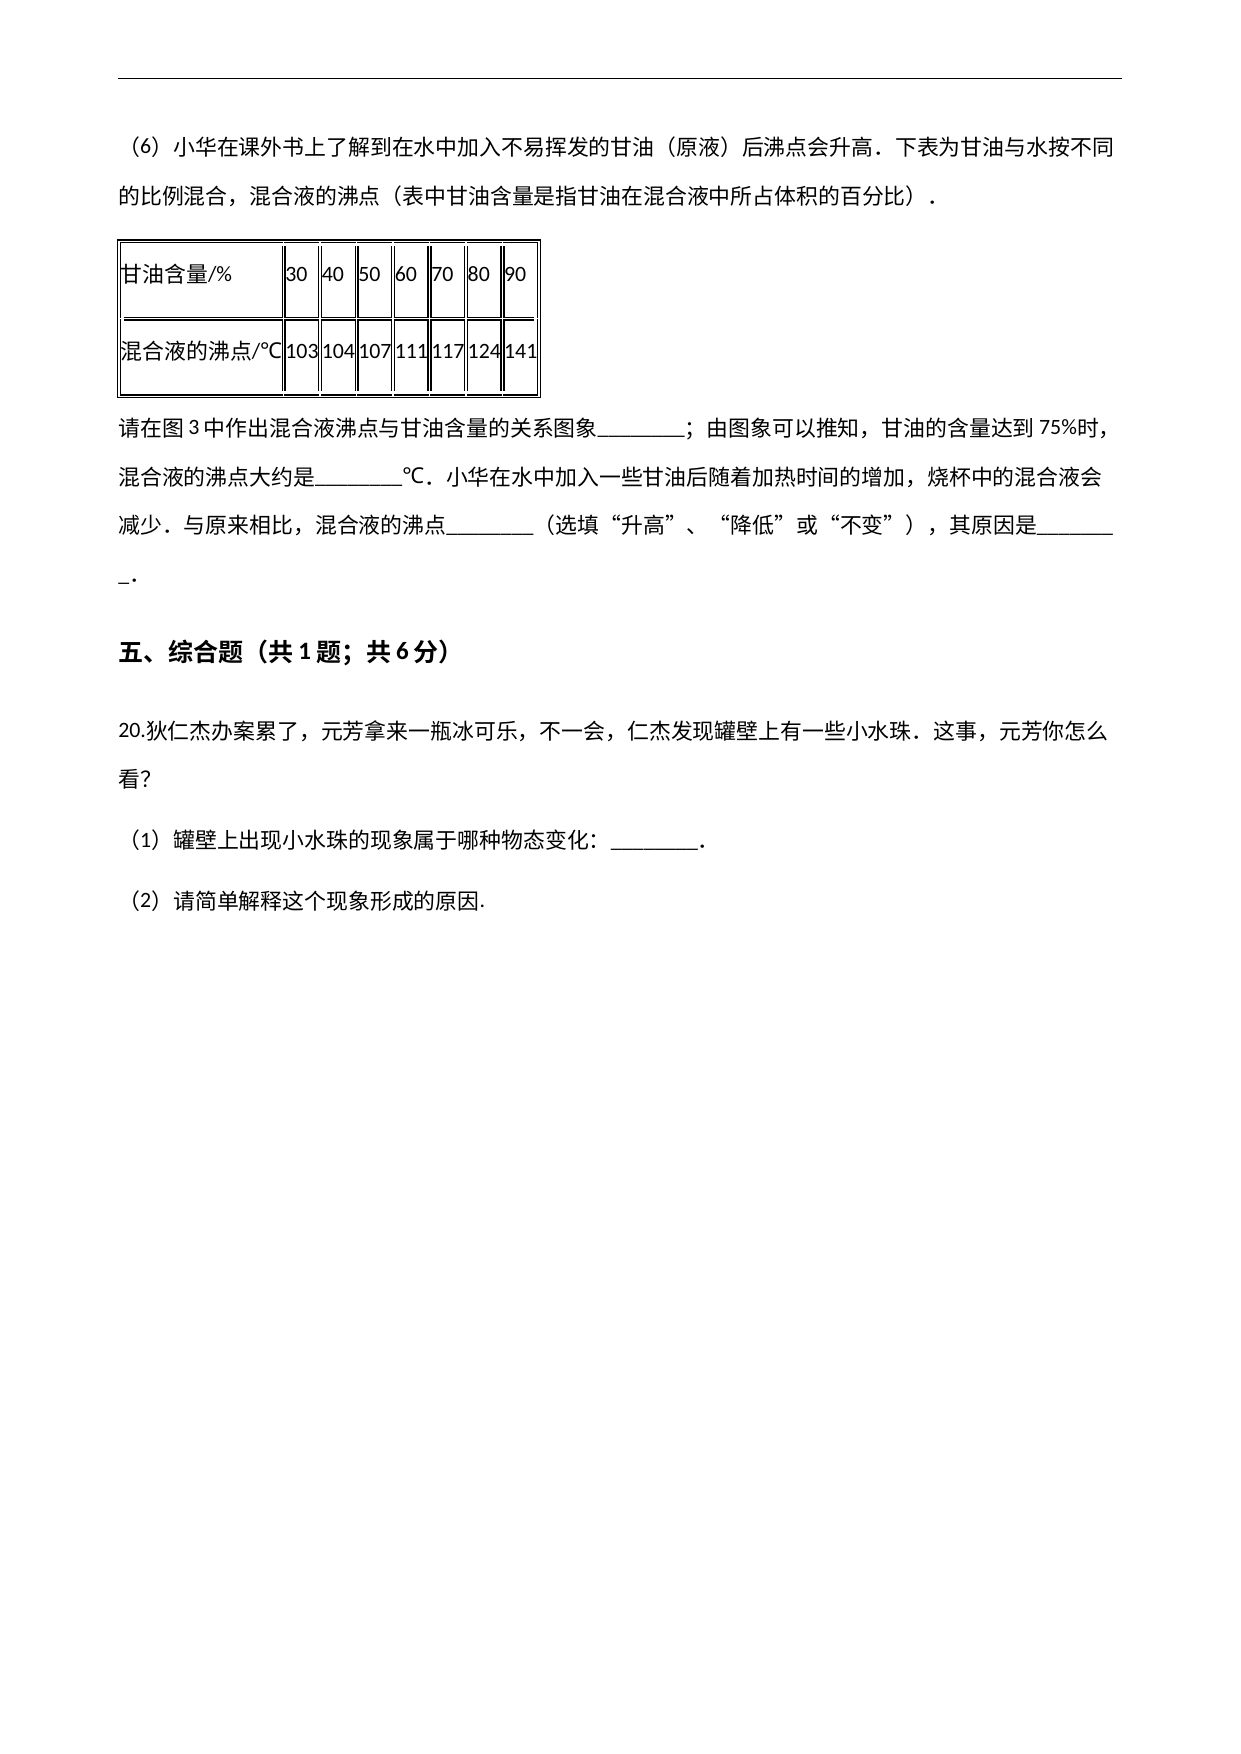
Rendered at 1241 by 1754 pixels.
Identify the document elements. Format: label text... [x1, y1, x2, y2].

table_header 甘油含量/% [119, 241, 284, 316]
table_cell 111 [393, 320, 429, 394]
table_header 30 [284, 241, 320, 316]
table_header 40 [320, 241, 357, 316]
table_header 50 [357, 241, 393, 316]
text 请在图3中作出混合液沸点与甘油含量的关系图象________；由图象可以推知，甘油的含量达到75%时，混合液的沸点大约是________℃．小华在水中加入一些甘油后随着加热时间的增加，烧杯中的混合液会减少．与原来相比，混合液的沸点________（选填“升高”、“降低”或“不变”），其原因是________． [118, 411, 1122, 589]
table_header 70 [430, 241, 466, 316]
table_cell 混合液的沸点/℃ [119, 316, 284, 394]
text （1）罐壁上出现小水珠的现象属于哪种物态变化：________． [118, 823, 1122, 855]
text 20.狄仁杰办案累了，元芳拿来一瓶冰可乐，不一会，仁杰发现罐壁上有一些小水珠．这事，元芳你怎么看？ [118, 713, 1122, 794]
table_cell 124 [466, 320, 502, 394]
table_header 60 [393, 243, 429, 316]
table_header 80 [466, 243, 502, 316]
table_cell 107 [357, 316, 393, 394]
table_header 90 [503, 243, 537, 316]
text （6）小华在课外书上了解到在水中加入不易挥发的甘油（原液）后沸点会升高．下表为甘油与水按不同的比例混合，混合液的沸点（表中甘油含量是指甘油在混合液中所占体积的百分比）． [118, 129, 1122, 211]
table_cell 103 [284, 316, 320, 394]
table_cell 117 [430, 316, 466, 394]
table_cell 104 [320, 316, 357, 394]
text 五、综合题（共1题；共6分） [118, 618, 1122, 683]
table_cell 141 [503, 316, 539, 394]
text （2）请简单解释这个现象形成的原因. [118, 884, 1122, 916]
